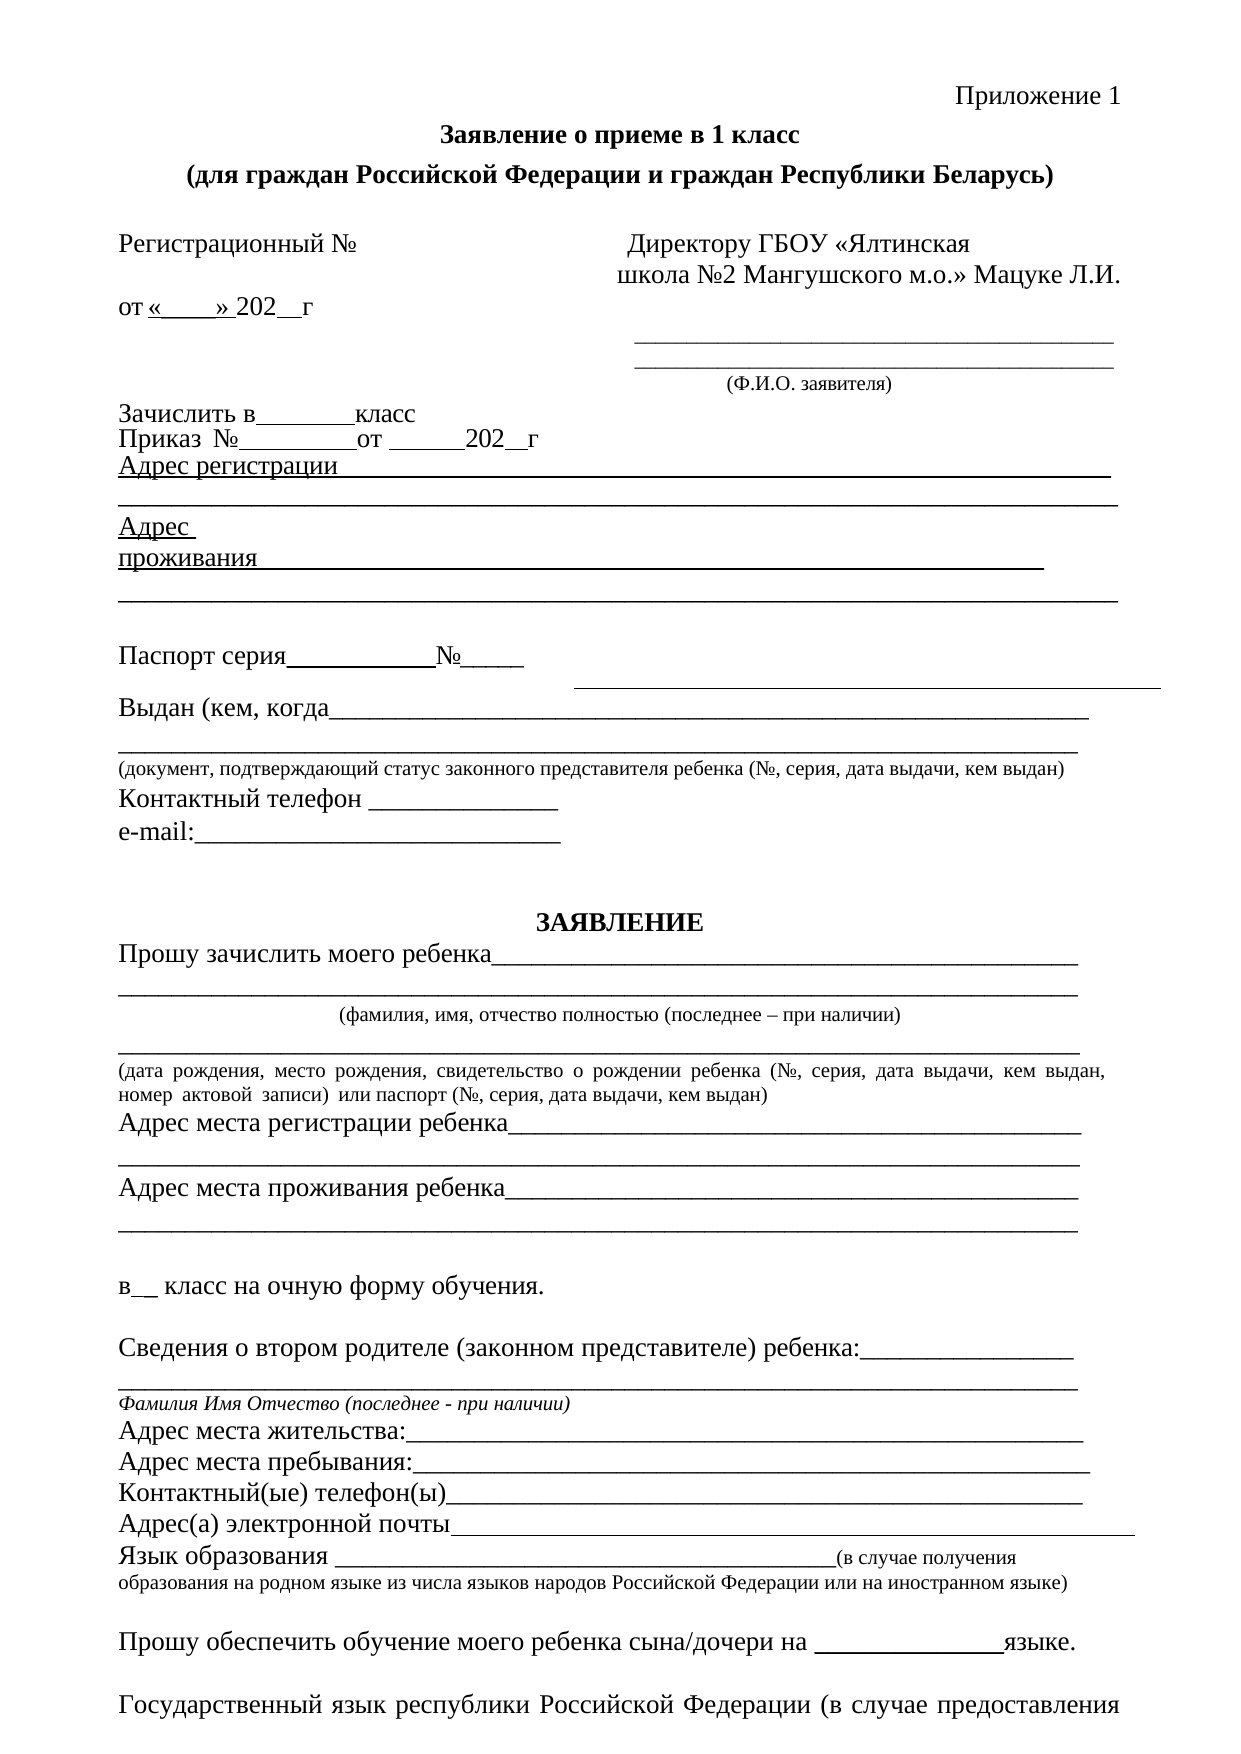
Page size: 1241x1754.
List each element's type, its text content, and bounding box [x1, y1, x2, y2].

text Заявление о приеме в 1 класс [118, 119, 1121, 150]
text _______________________________________________________________________ [118, 1026, 1121, 1058]
text Паспорт серия___________№_____ [118, 639, 1121, 670]
text ________________________________________________________________________ [118, 968, 1121, 999]
text Прошу обеспечить обучение моего ребенка сына/дочери на ______________языке. [118, 1626, 1121, 1657]
text (фамилия, имя, отчество полностью (последнее – при наличии) [118, 1001, 1121, 1026]
text Зачислить в класс [118, 397, 1121, 428]
text ______________________________________________ (Ф.И.О. заявителя) [118, 347, 1121, 395]
text _______________________________________________________________________ [118, 1138, 1121, 1169]
text ______________________________________________ [118, 322, 1121, 346]
text Адрес регистрации__________________________________________________________ [118, 452, 1121, 480]
text Адрес проживания___________________________________________________________ [118, 510, 1121, 572]
text школа №2 Мангушского м.о.» Мацуке Л.И. [118, 259, 1121, 290]
text ________________________________________________________________________ [118, 1204, 1121, 1235]
text ________________________________________________________________________ [118, 725, 1121, 756]
text (для граждан Российской Федерации и граждан Республики Беларусь) [118, 158, 1121, 189]
text ________________________________________________________________________ [118, 1362, 1121, 1393]
text (документ, подтверждающий статус законного представителя ребенка (№, серия, дата выдачи, кем выдан) [118, 756, 1121, 780]
text ___________________________________________________________________________ [118, 574, 1121, 605]
text от «____» 202 г [118, 290, 1121, 321]
text Адрес места регистрации ребенка___________________________________________ [118, 1106, 1121, 1137]
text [118, 1688, 1121, 1719]
text (дата рождения, место рождения, свидетельство о рождении ребенка (№, серия, дата выдачи, кем выдан, номер актовой записи) или паспорт (№, серия, дата выдачи, кем выдан) [118, 1058, 1121, 1106]
text Адрес места пребывания:__________________________________________________ [118, 1445, 1121, 1476]
text Адрес(а) электронной почты Язык образования _____________________________________(в случае получения образования на родном языке из числа языков народов Российской Федерации или на иностранном языке) [118, 1508, 1121, 1594]
text Адрес места проживания ребенка___________________________________________ [118, 1171, 1121, 1202]
text Адрес места жительства:__________________________________________________ [118, 1414, 1121, 1445]
text Приложение 1 [118, 79, 1121, 110]
text Прошу зачислить моего ребенка____________________________________________ [118, 937, 1121, 968]
text Сведения о втором родителе (законном представителе) ребенка:________________ [118, 1331, 1121, 1362]
text Приказ № от 202 г [118, 428, 1121, 452]
text Регистрационный № Директору ГБОУ «Ялтинская [118, 227, 1121, 259]
text Контактный телефон ______________ [118, 782, 1121, 813]
text Выдан (кем, когда_________________________________________________________ [118, 673, 1121, 723]
text Контактный(ые) телефон(ы)_______________________________________________ [118, 1476, 1121, 1508]
text Фамилия Имя Отчество (последнее - при наличии) [118, 1395, 1121, 1414]
text е-mail:___________________________ [118, 816, 1121, 847]
text в _ класс на очную форму обучения. [118, 1269, 1121, 1300]
text ___________________________________________________________________________ [118, 480, 1121, 509]
text ЗАЯВЛЕНИЕ [118, 906, 1121, 937]
